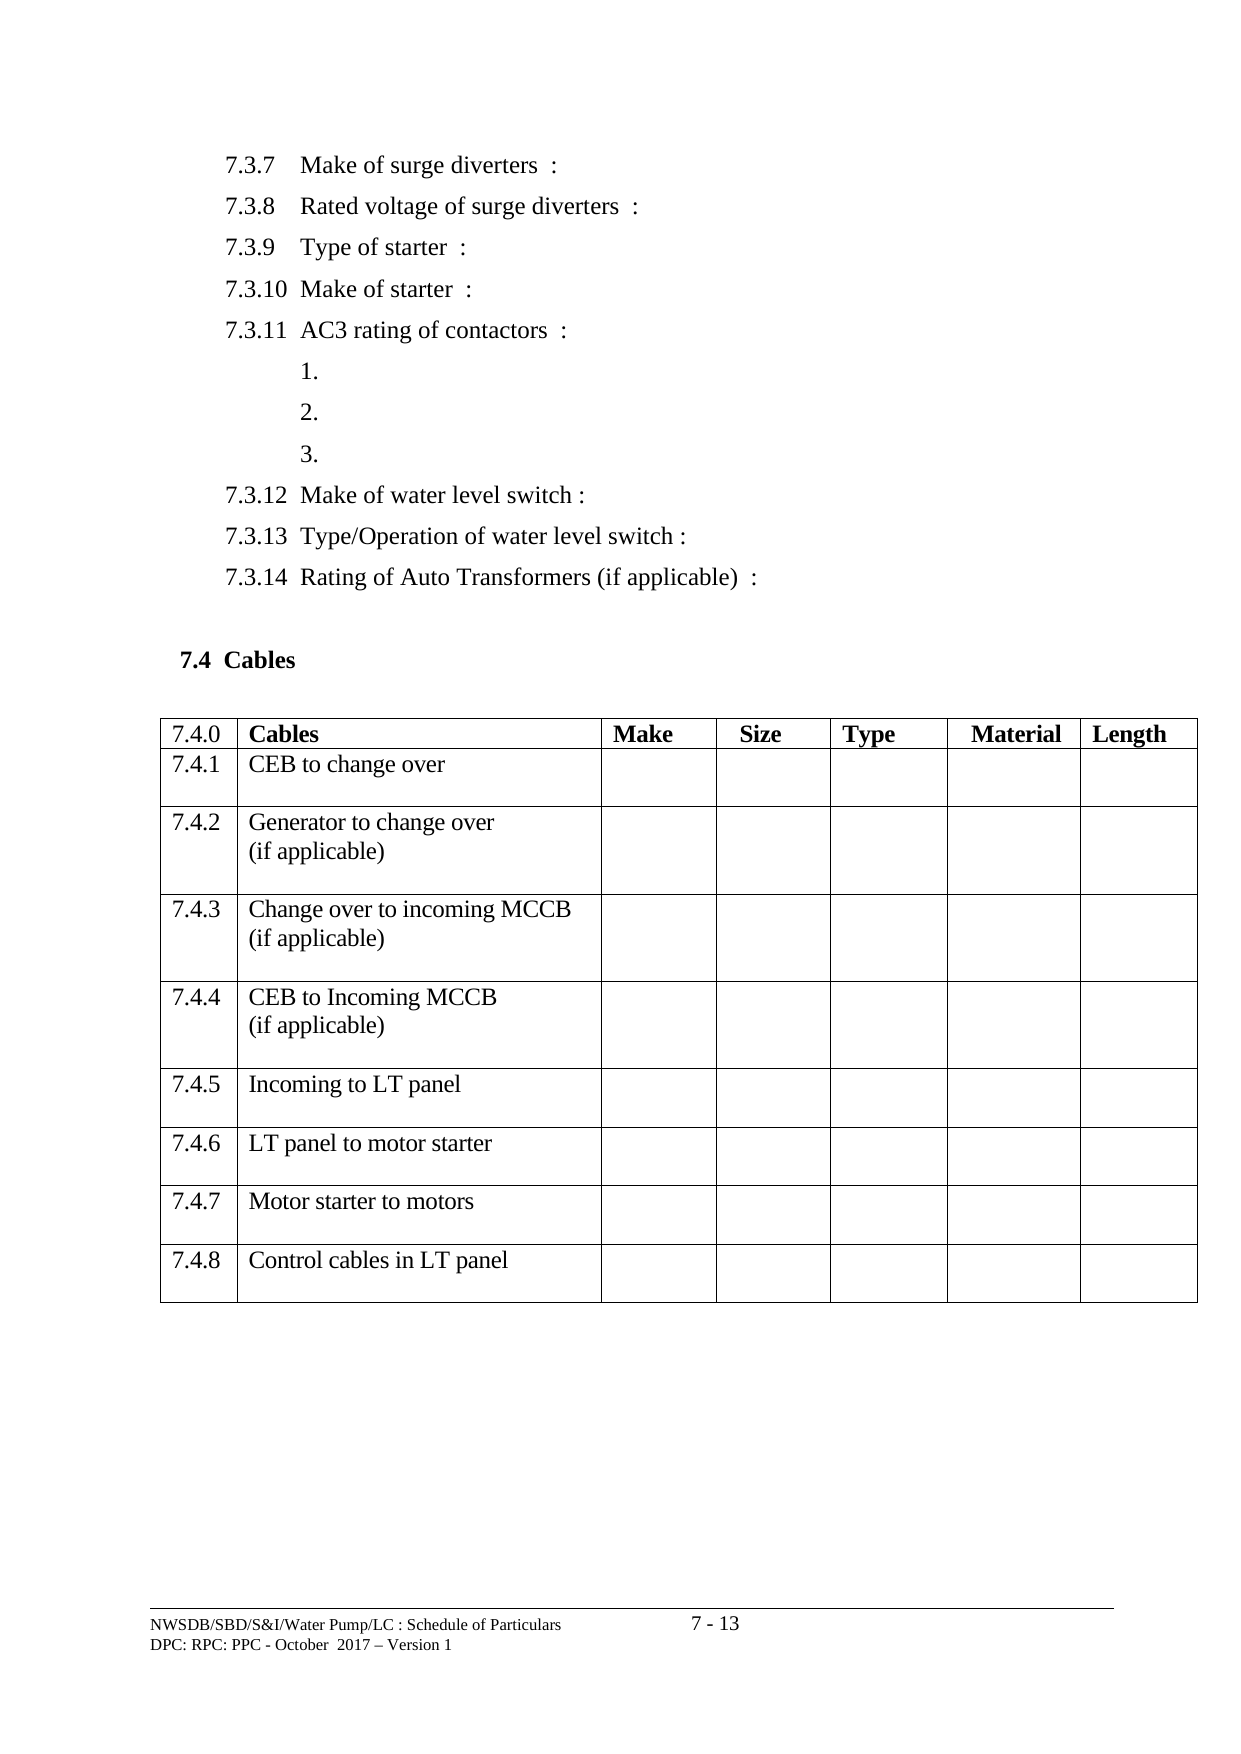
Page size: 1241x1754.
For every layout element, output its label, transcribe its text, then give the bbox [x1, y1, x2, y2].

table_header Make [602, 719, 716, 748]
table_cell [948, 1069, 1080, 1127]
table_cell Control cables in LT panel [238, 1245, 601, 1302]
text 7.3.11 AC3 rating of contactors : [225, 315, 1114, 344]
text 1. [225, 356, 1114, 385]
table_cell [831, 982, 947, 1068]
table_cell [831, 1245, 947, 1302]
table_cell 7.4.7 [161, 1186, 237, 1244]
table_cell [1081, 1069, 1197, 1127]
table_cell [948, 749, 1080, 806]
text 7.3.14 Rating of Auto Transformers (if applicable) : [225, 562, 1114, 591]
table_cell [1081, 982, 1197, 1068]
table_cell [602, 1245, 716, 1302]
table_cell 7.4.3 [161, 895, 237, 981]
table_cell [831, 807, 947, 893]
table_header Cables [238, 719, 601, 748]
table_cell [831, 895, 947, 981]
table_cell [948, 1128, 1080, 1185]
table_cell [948, 1186, 1080, 1244]
table_cell 7.4.2 [161, 807, 237, 893]
table_header 7.4.0 [161, 719, 237, 748]
table_cell [602, 982, 716, 1068]
text 7.3.13 Type/Operation of water level switch : [225, 521, 1114, 550]
table_cell [831, 1186, 947, 1244]
table_cell 7.4.6 [161, 1128, 237, 1185]
table_header Type [831, 719, 947, 748]
table_cell [717, 1245, 830, 1302]
text 7.3.10 Make of starter : [225, 274, 1114, 302]
table_cell [602, 1128, 716, 1185]
table_cell CEB to change over [238, 749, 601, 806]
table_cell [717, 1186, 830, 1244]
table_cell 7.4.1 [161, 749, 237, 806]
table_cell [831, 1069, 947, 1127]
table_cell Incoming to LT panel [238, 1069, 601, 1127]
table_cell [602, 895, 716, 981]
table_cell Motor starter to motors [238, 1186, 601, 1244]
table_cell CEB to Incoming MCCB (if applicable) [238, 982, 601, 1068]
table_cell [717, 1128, 830, 1185]
table_cell [717, 895, 830, 981]
text 3. [225, 439, 1114, 467]
text 7.3.8 Rated voltage of surge diverters : [225, 191, 1114, 220]
table_cell [602, 807, 716, 893]
table_cell [717, 982, 830, 1068]
text 7.3.9 Type of starter : [225, 232, 1114, 261]
table_cell [831, 1128, 947, 1185]
table_cell [1081, 1186, 1197, 1244]
table_cell [1081, 1245, 1197, 1302]
table_cell [717, 807, 830, 893]
table_header Size [717, 719, 830, 748]
table_cell [1081, 749, 1197, 806]
table_cell [1081, 807, 1197, 893]
text 7.4 Cables [179, 645, 1114, 674]
table_cell 7.4.4 [161, 982, 237, 1068]
table_cell Generator to change over (if applicable) [238, 807, 601, 893]
table_cell [831, 749, 947, 806]
table_cell LT panel to motor starter [238, 1128, 601, 1185]
table_cell [717, 749, 830, 806]
text 7.3.7 Make of surge diverters : [225, 150, 1114, 179]
table_cell [948, 982, 1080, 1068]
table_cell 7.4.5 [161, 1069, 237, 1127]
text 2. [225, 397, 1114, 426]
table_cell [1081, 1128, 1197, 1185]
table_cell [717, 1069, 830, 1127]
table_cell [948, 895, 1080, 981]
table_cell [602, 1186, 716, 1244]
table_cell Change over to incoming MCCB (if applicable) [238, 895, 601, 981]
table_cell [602, 749, 716, 806]
table_header Length [1081, 719, 1197, 748]
table_cell [1081, 895, 1197, 981]
text 7.3.12 Make of water level switch : [225, 480, 1114, 509]
table_cell 7.4.8 [161, 1245, 237, 1302]
table_cell [948, 1245, 1080, 1302]
table_cell [948, 807, 1080, 893]
table_cell [602, 1069, 716, 1127]
table_header Material [948, 719, 1080, 748]
